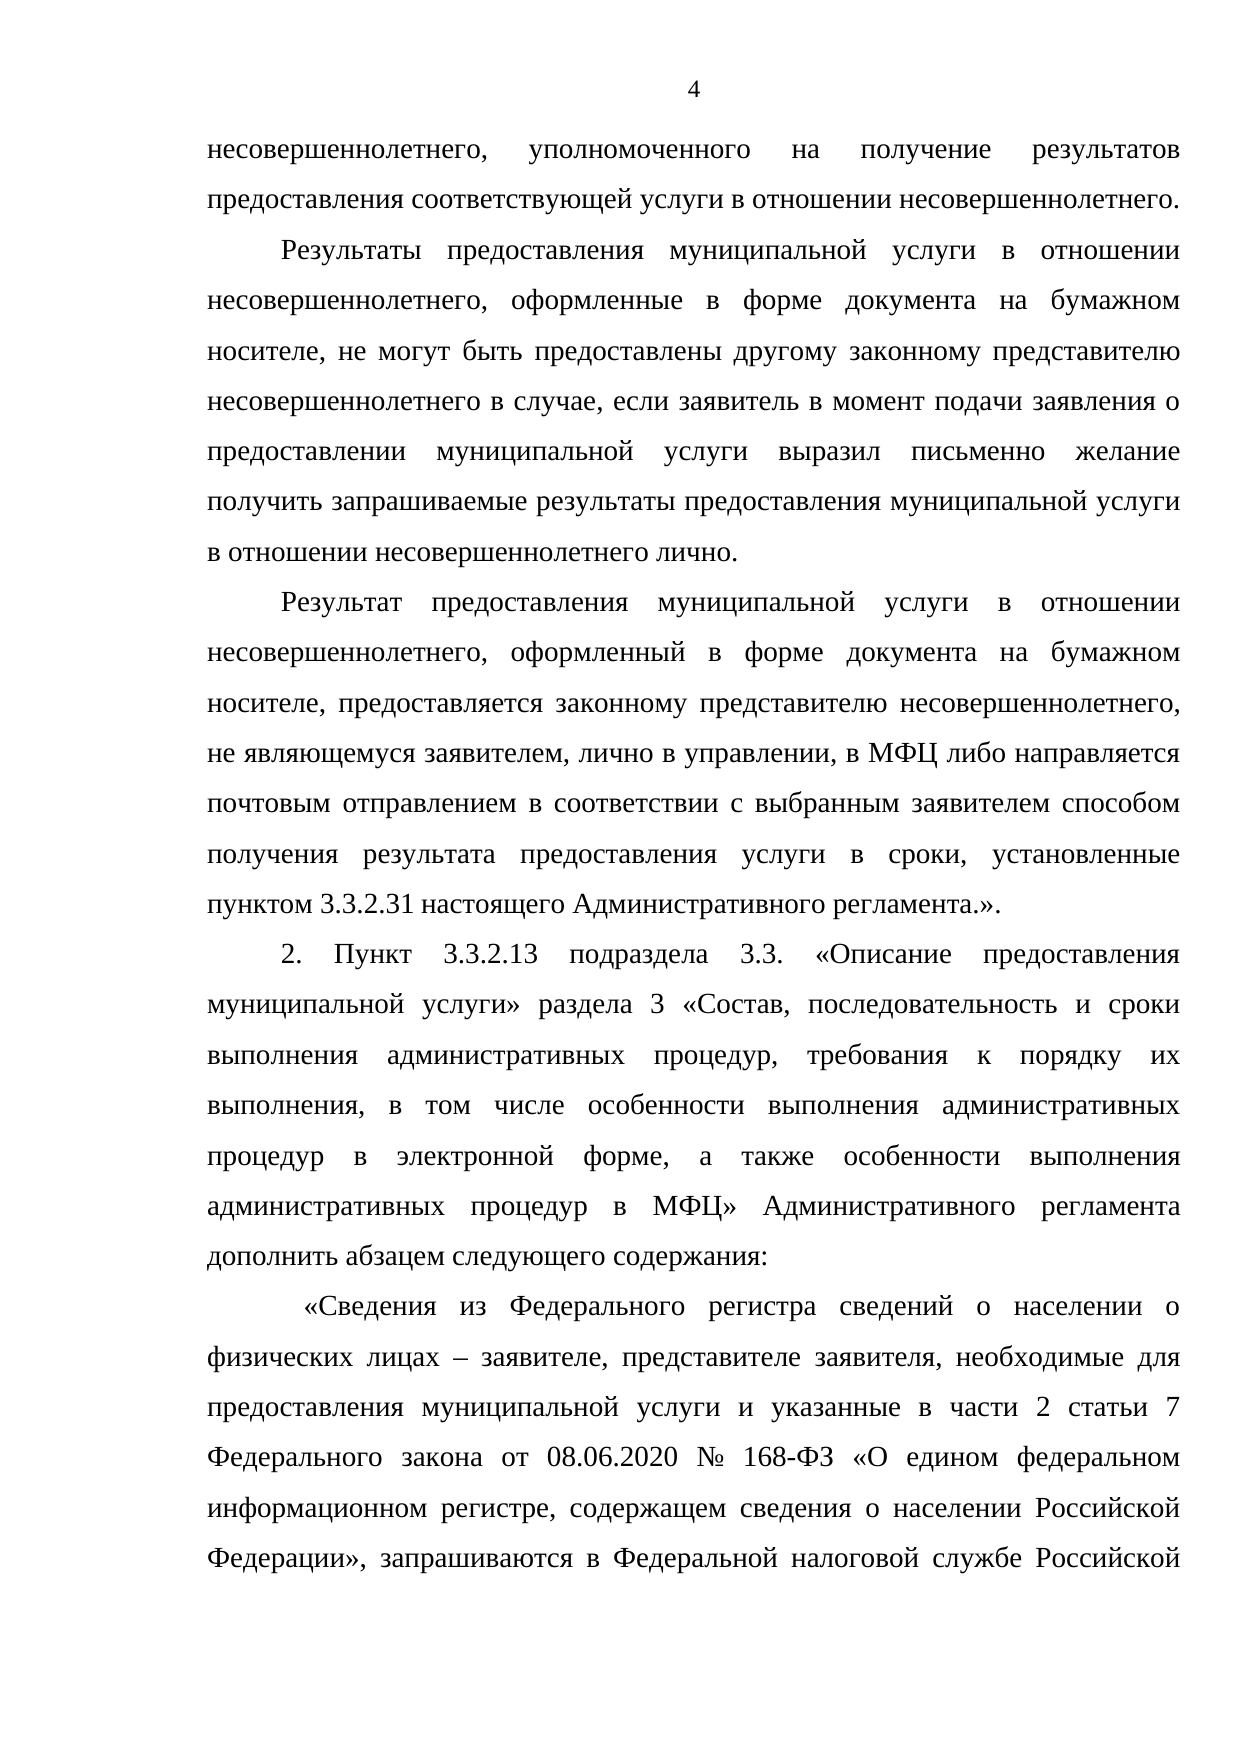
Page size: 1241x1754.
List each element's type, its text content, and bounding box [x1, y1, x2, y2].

list Результат предоставления муниципальной услуги в отношении несовершеннолетнего, оформленный в форме документа на бумажном носителе, предоставляется законному представителю несовершеннолетнего, не являющемуся заявителем, лично в управлении, в МФЦ либо направляется почтовым отправлением в соответствии с выбранным заявителем способом получения результата предоставления услуги в сроки, установленные пунктом 3.3.2.31 настоящего Административного регламента.». [207, 584, 1181, 919]
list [207, 1288, 1181, 1574]
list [207, 131, 1181, 215]
list 2. Пункт 3.3.2.13 подраздела 3.3. «Описание предоставления муниципальной услуги» раздела 3 «Состав, последовательность и сроки выполнения административных процедур, требования к порядку их выполнения, в том числе особенности выполнения административных процедур в электронной форме, а также особенности выполнения административных процедур в МФЦ» Административного регламента дополнить абзацем следующего содержания: [207, 936, 1181, 1272]
list Результаты предоставления муниципальной услуги в отношении несовершеннолетнего, оформленные в форме документа на бумажном носителе, не могут быть предоставлены другому законному представителю несовершеннолетнего в случае, если заявитель в момент подачи заявления о предоставлении муниципальной услуги выразил письменно желание получить запрашиваемые результаты предоставления муниципальной услуги в отношении несовершеннолетнего лично. [207, 232, 1181, 567]
